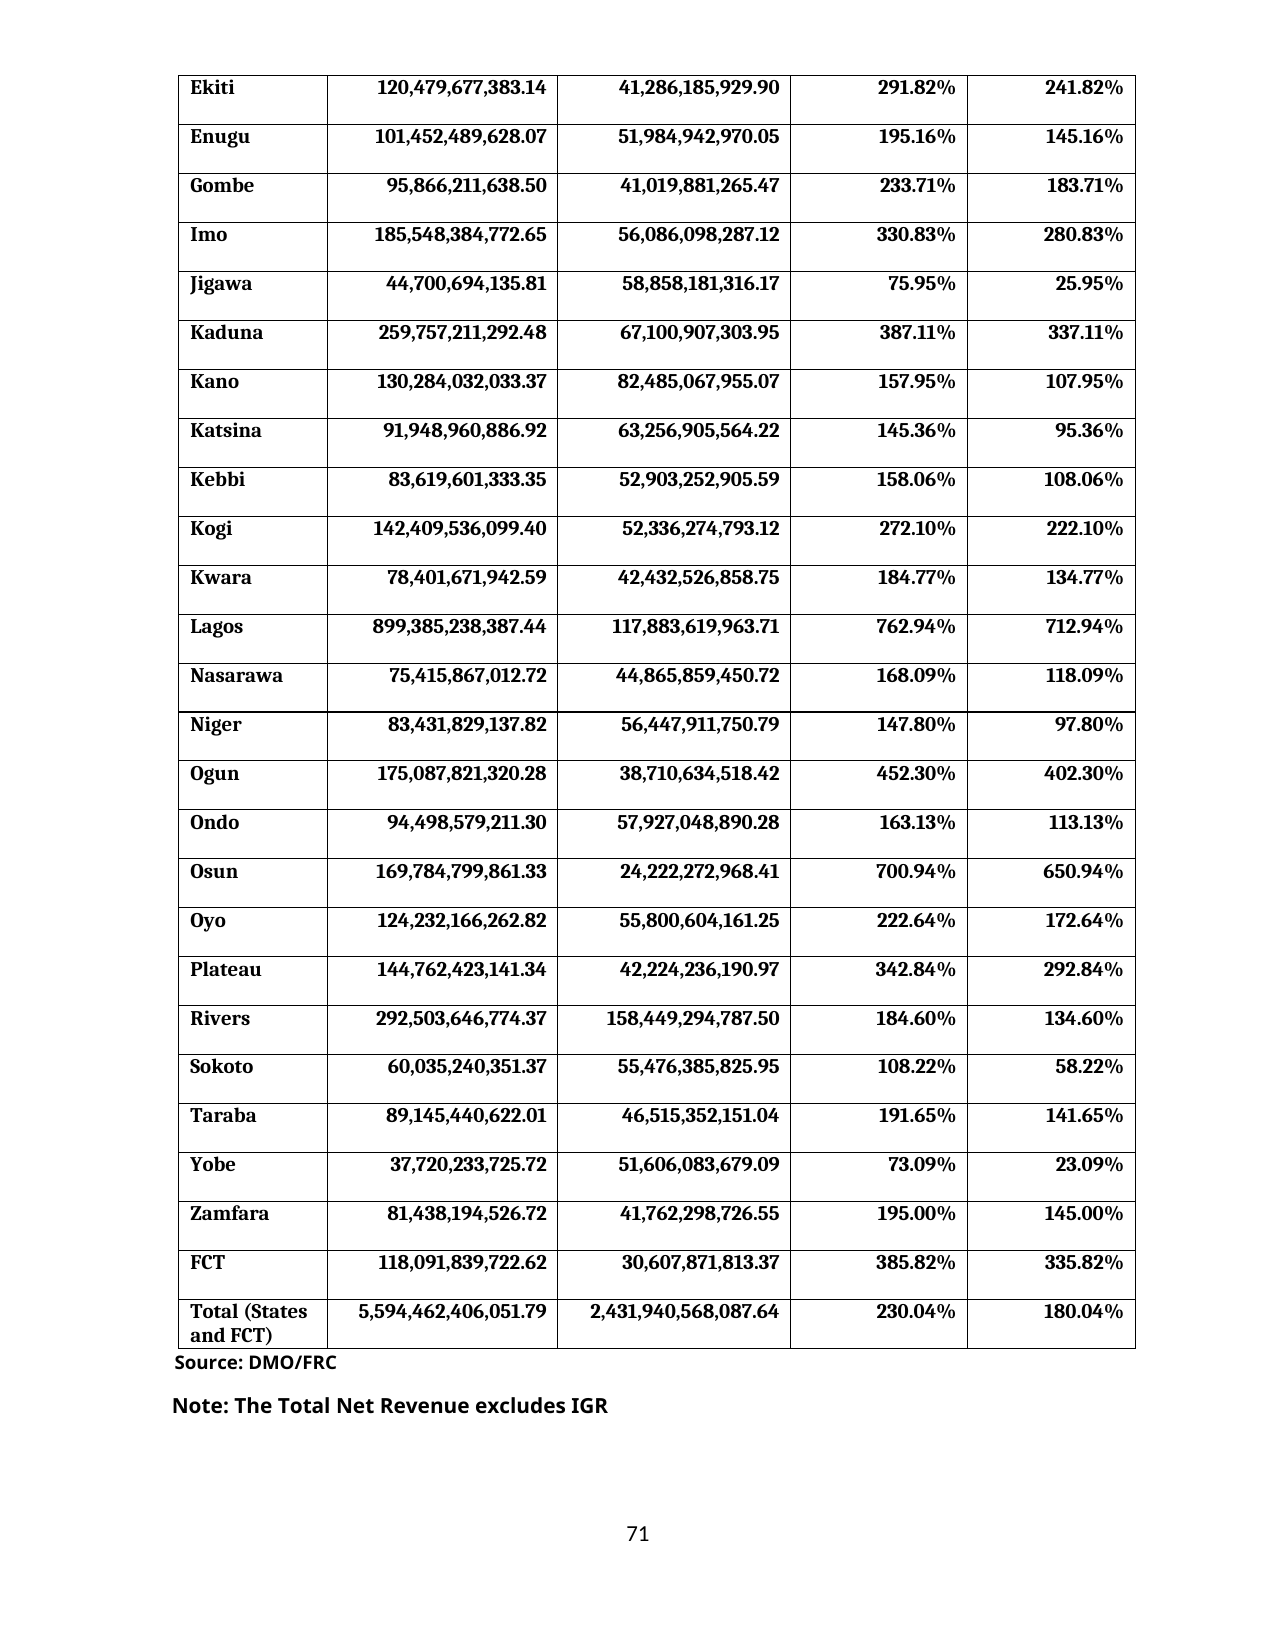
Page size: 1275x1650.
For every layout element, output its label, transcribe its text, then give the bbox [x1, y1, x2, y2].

table_cell Ekiti [179, 76, 327, 124]
table_cell 118,091,839,722.62 [328, 1251, 557, 1299]
table_cell 44,700,694,135.81 [328, 272, 557, 320]
table_cell Gombe [179, 174, 327, 222]
table_cell FCT [179, 1251, 327, 1299]
table_cell 700.94% [791, 859, 967, 907]
table_cell 5,594,462,406,051.79 [328, 1300, 557, 1348]
table_cell 94,498,579,211.30 [328, 810, 557, 858]
table_cell 25.95% [968, 272, 1135, 320]
table_cell 134.77% [968, 566, 1135, 613]
table_cell Yobe [179, 1153, 327, 1201]
table_cell Total (States and FCT) [179, 1300, 327, 1348]
table_cell 291.82% [791, 76, 967, 124]
table_cell 337.11% [968, 321, 1135, 369]
table_cell 292,503,646,774.37 [328, 1006, 557, 1054]
table_cell 158,449,294,787.50 [558, 1006, 790, 1054]
table_cell 184.77% [791, 566, 967, 613]
table_cell Rivers [179, 1006, 327, 1054]
table_cell 55,476,385,825.95 [558, 1055, 790, 1103]
table_cell 342.84% [791, 957, 967, 1005]
table_cell 402.30% [968, 761, 1135, 809]
table_cell 91,948,960,886.92 [328, 419, 557, 467]
table_cell Taraba [179, 1104, 327, 1152]
table_cell 113.13% [968, 810, 1135, 858]
table_cell 83,619,601,333.35 [328, 468, 557, 516]
table_cell 41,286,185,929.90 [558, 76, 790, 124]
table_cell Nasarawa [179, 664, 327, 711]
table_cell Ondo [179, 810, 327, 858]
table_cell 41,019,881,265.47 [558, 174, 790, 222]
table_cell 157.95% [791, 370, 967, 418]
table_cell 108.06% [968, 468, 1135, 516]
table_cell 141.65% [968, 1104, 1135, 1152]
table_cell Kaduna [179, 321, 327, 369]
table_cell 95.36% [968, 419, 1135, 467]
table_cell 195.00% [791, 1202, 967, 1250]
table_cell Kano [179, 370, 327, 418]
table_cell 169,784,799,861.33 [328, 859, 557, 907]
table_cell Kebbi [179, 468, 327, 516]
table_cell 52,336,274,793.12 [558, 517, 790, 564]
table_cell 183.71% [968, 174, 1135, 222]
table_cell 95,866,211,638.50 [328, 174, 557, 222]
table_cell 452.30% [791, 761, 967, 809]
text Source: DMO/FRC [150, 1349, 1125, 1374]
table_cell 56,447,911,750.79 [558, 713, 790, 760]
table_cell Osun [179, 859, 327, 907]
table_cell Kogi [179, 517, 327, 564]
table_cell 233.71% [791, 174, 967, 222]
table_cell 120,479,677,383.14 [328, 76, 557, 124]
table_cell 259,757,211,292.48 [328, 321, 557, 369]
table_cell 101,452,489,628.07 [328, 125, 557, 173]
table_cell Lagos [179, 615, 327, 662]
table_cell 60,035,240,351.37 [328, 1055, 557, 1103]
table_cell Enugu [179, 125, 327, 173]
table_cell 762.94% [791, 615, 967, 662]
table_cell 75,415,867,012.72 [328, 664, 557, 711]
table_cell Zamfara [179, 1202, 327, 1250]
text Note: The Total Net Revenue excludes IGR [150, 1391, 1125, 1419]
table_cell 52,903,252,905.59 [558, 468, 790, 516]
table_cell Ogun [179, 761, 327, 809]
table_cell 81,438,194,526.72 [328, 1202, 557, 1250]
table_cell 130,284,032,033.37 [328, 370, 557, 418]
table_cell 163.13% [791, 810, 967, 858]
table_cell 78,401,671,942.59 [328, 566, 557, 613]
table_cell Sokoto [179, 1055, 327, 1103]
table_cell 107.95% [968, 370, 1135, 418]
table_cell 118.09% [968, 664, 1135, 711]
table_cell 58.22% [968, 1055, 1135, 1103]
table_cell 191.65% [791, 1104, 967, 1152]
table_cell 82,485,067,955.07 [558, 370, 790, 418]
table_cell 108.22% [791, 1055, 967, 1103]
table_cell 75.95% [791, 272, 967, 320]
table_cell 2,431,940,568,087.64 [558, 1300, 790, 1348]
table_cell 335.82% [968, 1251, 1135, 1299]
table_cell 89,145,440,622.01 [328, 1104, 557, 1152]
table_cell Niger [179, 713, 327, 760]
table_cell 73.09% [791, 1153, 967, 1201]
table_cell 124,232,166,262.82 [328, 908, 557, 956]
table_cell 387.11% [791, 321, 967, 369]
table_cell 145.36% [791, 419, 967, 467]
table_cell Imo [179, 223, 327, 271]
table_cell 184.60% [791, 1006, 967, 1054]
table_cell 222.10% [968, 517, 1135, 564]
table_cell 42,224,236,190.97 [558, 957, 790, 1005]
table_cell 147.80% [791, 713, 967, 760]
table_cell 51,606,083,679.09 [558, 1153, 790, 1201]
table_cell 42,432,526,858.75 [558, 566, 790, 613]
table_cell 37,720,233,725.72 [328, 1153, 557, 1201]
table_cell Katsina [179, 419, 327, 467]
table_cell 63,256,905,564.22 [558, 419, 790, 467]
table_cell 195.16% [791, 125, 967, 173]
table_cell 172.64% [968, 908, 1135, 956]
table_cell 97.80% [968, 713, 1135, 760]
table_cell 23.09% [968, 1153, 1135, 1201]
table_cell 67,100,907,303.95 [558, 321, 790, 369]
table_cell 144,762,423,141.34 [328, 957, 557, 1005]
table_cell 292.84% [968, 957, 1135, 1005]
table_cell 24,222,272,968.41 [558, 859, 790, 907]
table_cell 145.16% [968, 125, 1135, 173]
table_cell 899,385,238,387.44 [328, 615, 557, 662]
table_cell 280.83% [968, 223, 1135, 271]
table_cell Plateau [179, 957, 327, 1005]
table_cell 168.09% [791, 664, 967, 711]
table_cell 385.82% [791, 1251, 967, 1299]
table_cell 712.94% [968, 615, 1135, 662]
table_cell 185,548,384,772.65 [328, 223, 557, 271]
table_cell 241.82% [968, 76, 1135, 124]
table_cell 38,710,634,518.42 [558, 761, 790, 809]
table_cell 230.04% [791, 1300, 967, 1348]
table_cell 41,762,298,726.55 [558, 1202, 790, 1250]
table_cell Jigawa [179, 272, 327, 320]
table_cell 142,409,536,099.40 [328, 517, 557, 564]
table_cell 134.60% [968, 1006, 1135, 1054]
table_cell 83,431,829,137.82 [328, 713, 557, 760]
table_cell 117,883,619,963.71 [558, 615, 790, 662]
table_cell 272.10% [791, 517, 967, 564]
table_cell 57,927,048,890.28 [558, 810, 790, 858]
table_cell 58,858,181,316.17 [558, 272, 790, 320]
table_cell 175,087,821,320.28 [328, 761, 557, 809]
table_cell 30,607,871,813.37 [558, 1251, 790, 1299]
table_cell 55,800,604,161.25 [558, 908, 790, 956]
table_cell 180.04% [968, 1300, 1135, 1348]
table_cell Oyo [179, 908, 327, 956]
table_cell 44,865,859,450.72 [558, 664, 790, 711]
table_cell 51,984,942,970.05 [558, 125, 790, 173]
table_cell 330.83% [791, 223, 967, 271]
table_cell 145.00% [968, 1202, 1135, 1250]
table_cell 222.64% [791, 908, 967, 956]
table_cell 158.06% [791, 468, 967, 516]
table_cell 650.94% [968, 859, 1135, 907]
table_cell Kwara [179, 566, 327, 613]
table_cell 46,515,352,151.04 [558, 1104, 790, 1152]
table_cell 56,086,098,287.12 [558, 223, 790, 271]
